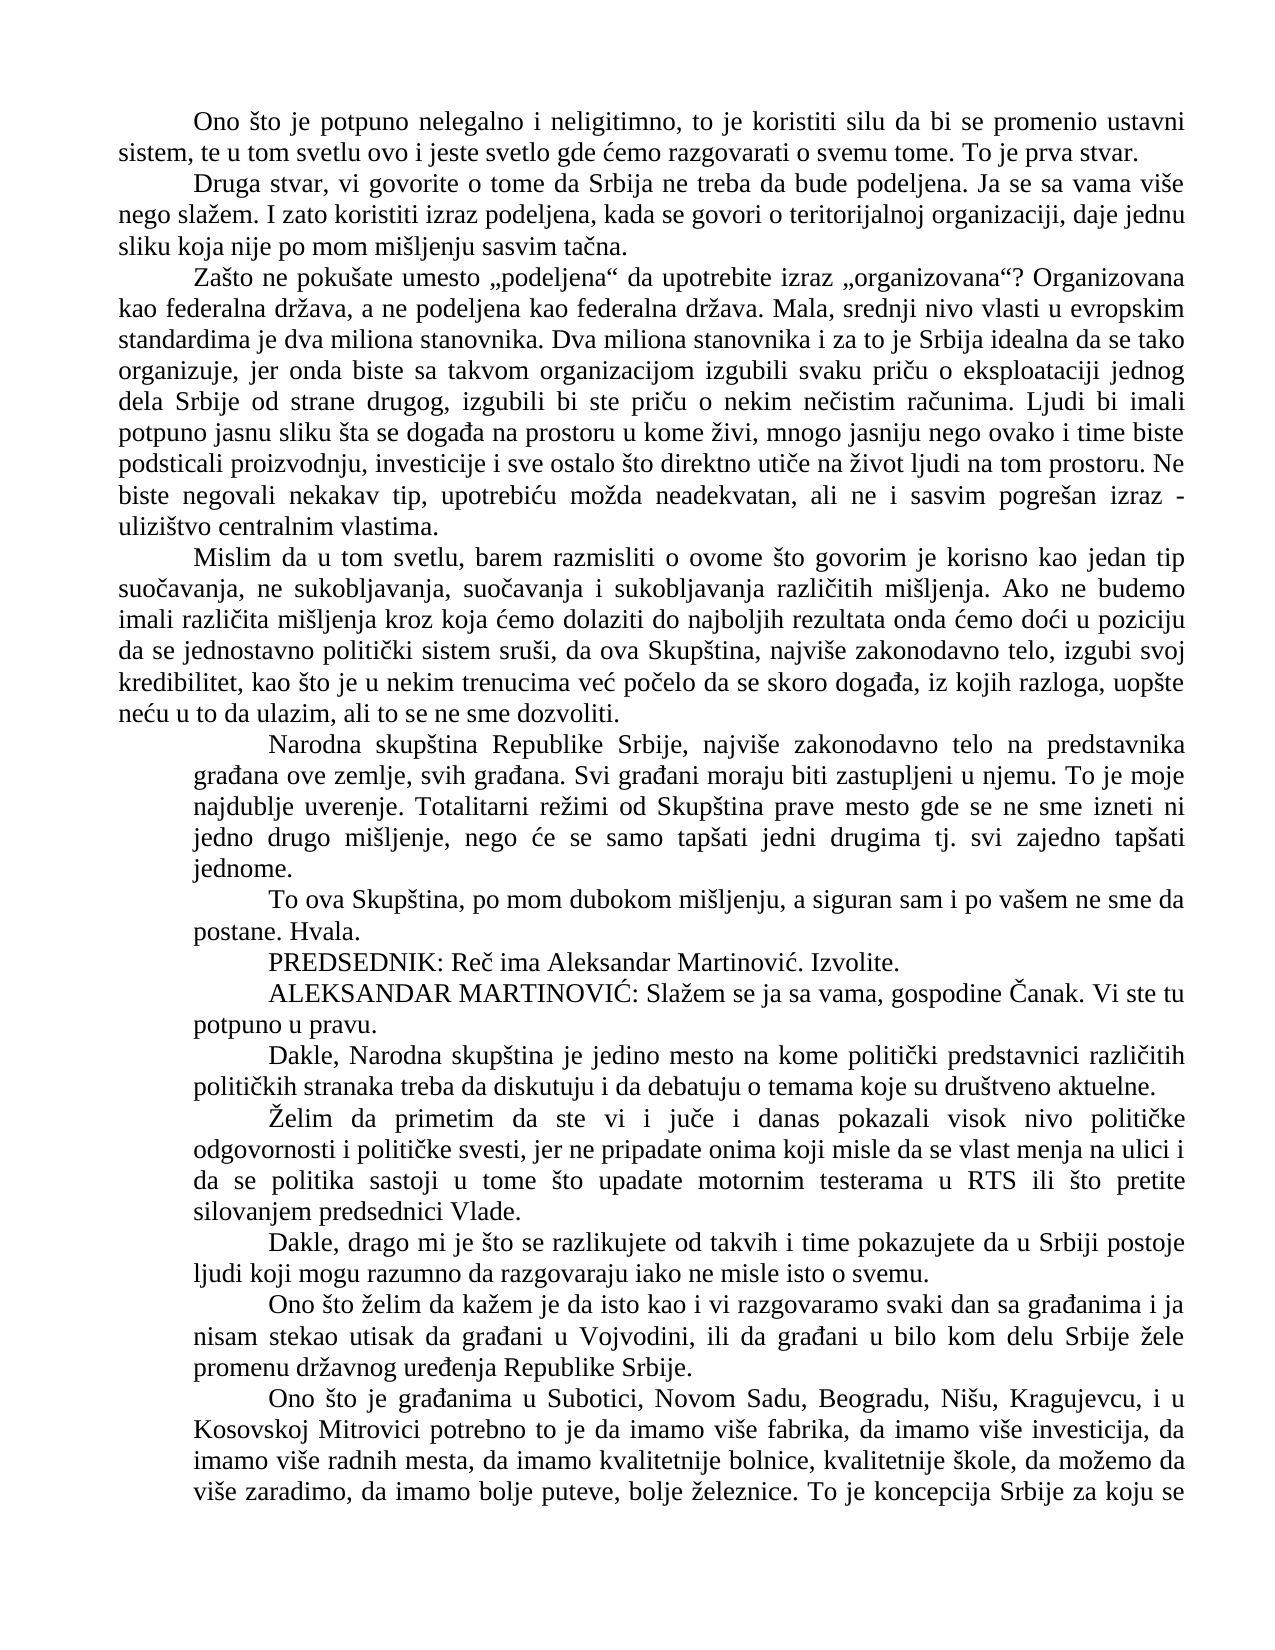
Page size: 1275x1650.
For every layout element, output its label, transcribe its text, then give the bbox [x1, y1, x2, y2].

text Dakle, Narodna skupština je jedino mesto na kome politički predstavnici različitih političkih stranaka treba da diskutuju i da debatuju o temama koje su društveno aktuelne. [193, 1039, 1186, 1102]
text Zašto ne pokušate umesto „podeljena“ da upotrebite izraz „organizovana“? Organizovana kao federalna država, a ne podeljena kao federalna država. Mala, srednji nivo vlasti u evropskim standardima je dva miliona stanovnika. Dva miliona stanovnika i za to je Srbija idealna da se tako organizuje, jer onda biste sa takvom organizacijom izgubili svaku priču o eksploataciji jednog dela Srbije od strane drugog, izgubili bi ste priču o nekim nečistim računima. Ljudi bi imali potpuno jasnu sliku šta se događa na prostoru u kome živi, mnogo jasniju nego ovako i time biste podsticali proizvodnju, investicije i sve ostalo što direktno utiče na život ljudi na tom prostoru. Ne biste negovali nekakav tip, upotrebiću možda neadekvatan, ali ne i sasvim pogrešan izraz - ulizištvo centralnim vlastima. [118, 261, 1186, 541]
text PREDSEDNIK: Reč ima Aleksandar Martinović. Izvolite. [193, 946, 1186, 977]
text Narodna skupština Republike Srbije, najviše zakonodavno telo na predstavnika građana ove zemlje, svih građana. Svi građani moraju biti zastupljeni u njemu. To je moje najdublje uverenje. Totalitarni režimi od Skupština prave mesto gde se ne sme izneti ni jedno drugo mišljenje, nego će se samo tapšati jedni drugima tj. svi zajedno tapšati jednome. [193, 728, 1186, 884]
text Druga stvar, vi govorite o tome da Srbija ne treba da bude podeljena. Ja se sa vama više nego slažem. I zato koristiti izraz podeljena, kada se govori o teritorijalnoj organizaciji, daje jednu sliku koja nije po mom mišljenju sasvim tačna. [118, 167, 1186, 261]
text Ono što želim da kažem je da isto kao i vi razgovaramo svaki dan sa građanima i ja nisam stekao utisak da građani u Vojvodini, ili da građani u bilo kom delu Srbije žele promenu državnog uređenja Republike Srbije. [193, 1288, 1186, 1382]
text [193, 1382, 1186, 1507]
text Mislim da u tom svetlu, barem razmisliti o ovome što govorim je korisno kao jedan tip suočavanja, ne sukobljavanja, suočavanja i sukobljavanja različitih mišljenja. Ako ne budemo imali različita mišljenja kroz koja ćemo dolaziti do najboljih rezultata onda ćemo doći u poziciju da se jednostavno politički sistem sruši, da ova Skupština, najviše zakonodavno telo, izgubi svoj kredibilitet, kao što je u nekim trenucima već počelo da se skoro događa, iz kojih razloga, uopšte neću u to da ulazim, ali to se ne sme dozvoliti. [118, 541, 1186, 728]
text Dakle, drago mi je što se razlikujete od takvih i time pokazujete da u Srbiji postoje ljudi koji mogu razumno da razgovaraju iako ne misle isto o svemu. [193, 1226, 1186, 1288]
text Ono što je potpuno nelegalno i neligitimno, to je koristiti silu da bi se promenio ustavni sistem, te u tom svetlu ovo i jeste svetlo gde ćemo razgovarati o svemu tome. To je prva stvar. [118, 105, 1186, 167]
text Želim da primetim da ste vi i juče i danas pokazali visok nivo političke odgovornosti i političke svesti, jer ne pripadate onima koji misle da se vlast menja na ulici i da se politika sastoji u tome što upadate motornim testerama u RTS ili što pretite silovanjem predsednici Vlade. [193, 1102, 1186, 1226]
text To ova Skupština, po mom dubokom mišljenju, a siguran sam i po vašem ne sme da postane. Hvala. [193, 884, 1186, 946]
text ALEKSANDAR MARTINOVIĆ: Slažem se ja sa vama, gospodine Čanak. Vi ste tu potpuno u pravu. [193, 977, 1186, 1039]
